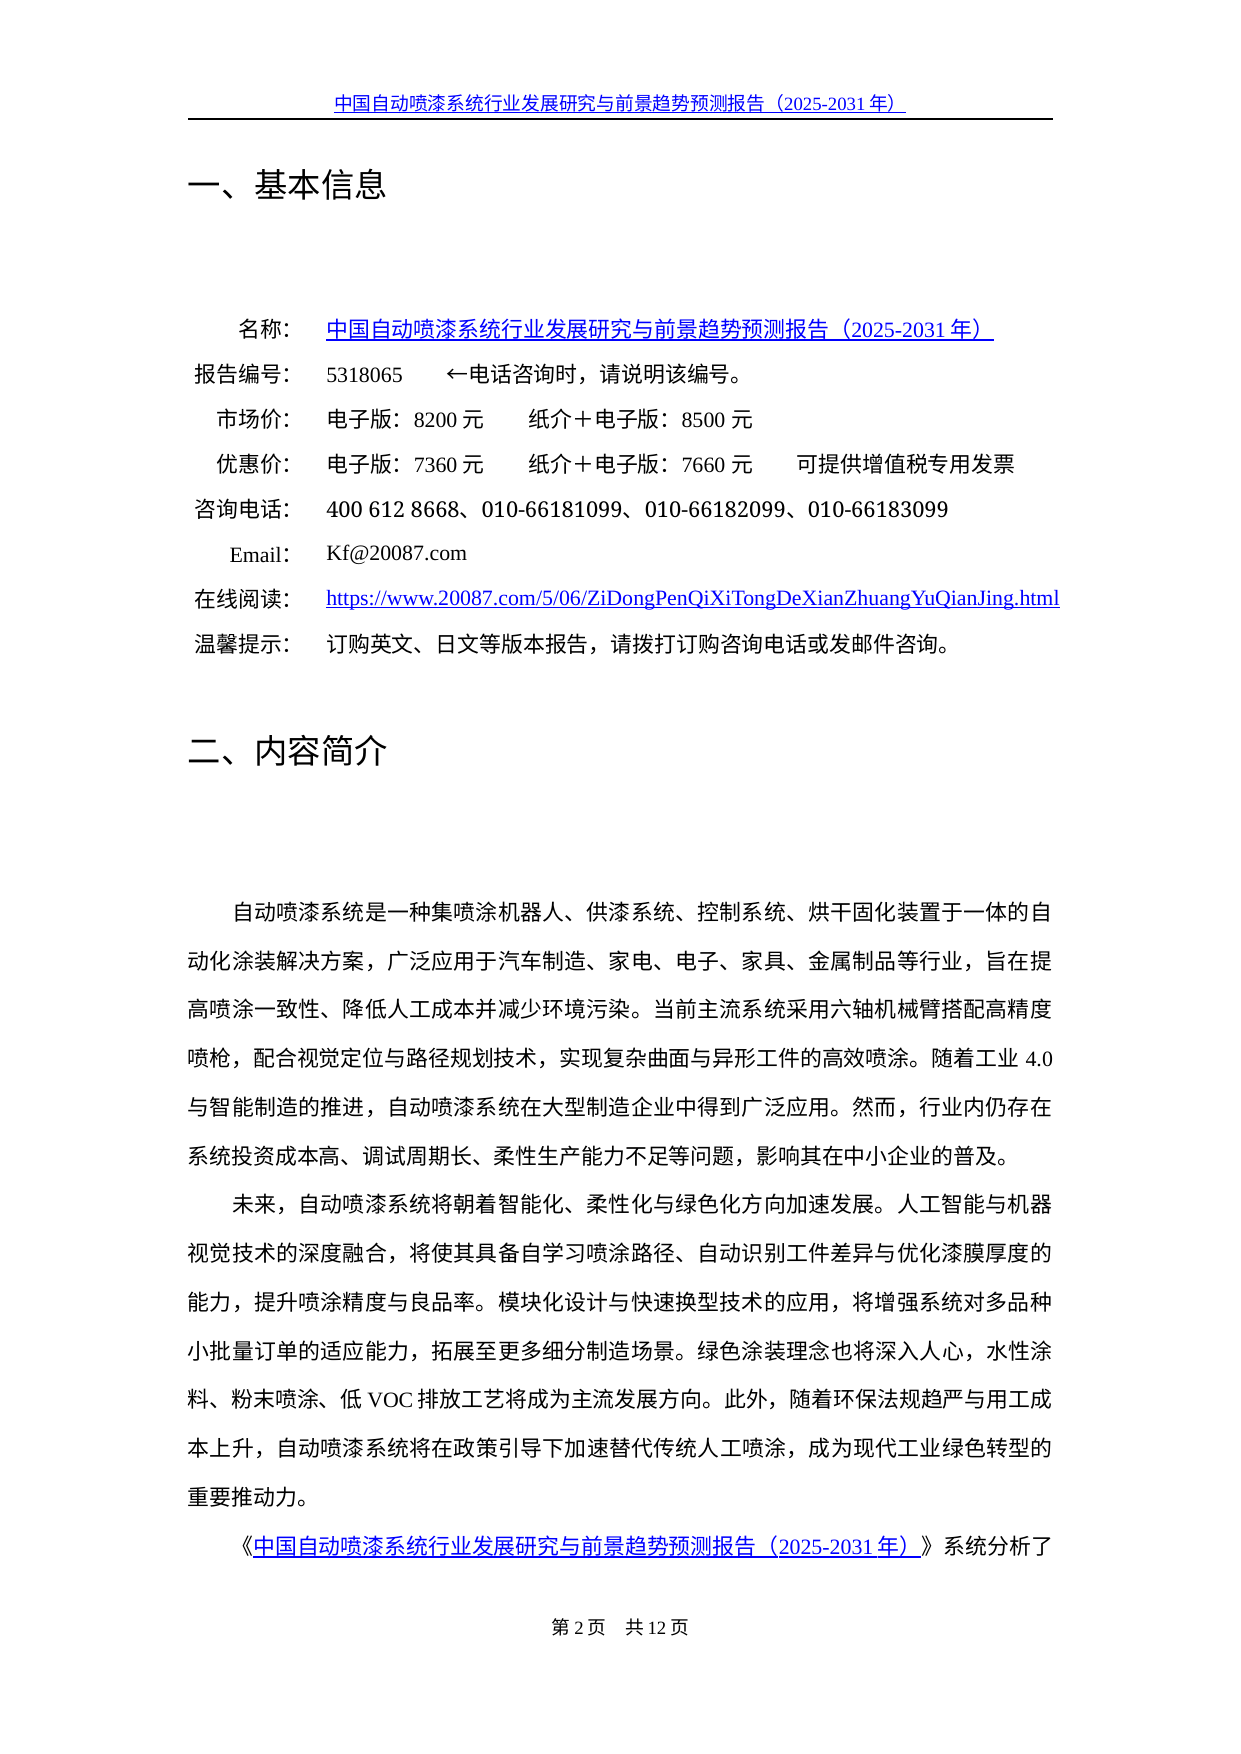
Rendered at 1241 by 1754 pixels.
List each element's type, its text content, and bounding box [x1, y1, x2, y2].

table_cell 订购英文、日文等版本报告，请拨打订购咨询电话或发邮件咨询。 [315, 627, 1073, 672]
table_cell 电子版：8200 元 纸介＋电子版：8500 元 [315, 402, 1073, 447]
table_cell 温馨提示： [167, 627, 315, 672]
table_cell Email： [167, 537, 315, 582]
table_cell 电子版：7360 元 纸介＋电子版：7660 元 可提供增值税专用发票 [315, 447, 1073, 492]
table_cell 在线阅读： [167, 582, 315, 627]
title 二、内容简介 [187, 717, 1053, 782]
table_cell 市场价： [167, 402, 315, 447]
table_cell 5318065 ←电话咨询时，请说明该编号。 [315, 357, 1073, 402]
table_cell 咨询电话： [167, 492, 315, 537]
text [187, 894, 1053, 1561]
table_cell 400 612 8668、010-66181099、010-66182099、010-66183099 [315, 492, 1073, 537]
table_header 中国自动喷漆系统行业发展研究与前景趋势预测报告（2025-2031年） [315, 312, 1073, 357]
table_cell [315, 582, 1073, 627]
table_cell 报告编号： [167, 357, 315, 402]
table_cell 优惠价： [167, 447, 315, 492]
title 一、基本信息 [187, 150, 1053, 215]
table_header 名称： [167, 312, 315, 357]
table_cell Kf@20087.com [315, 537, 1073, 582]
